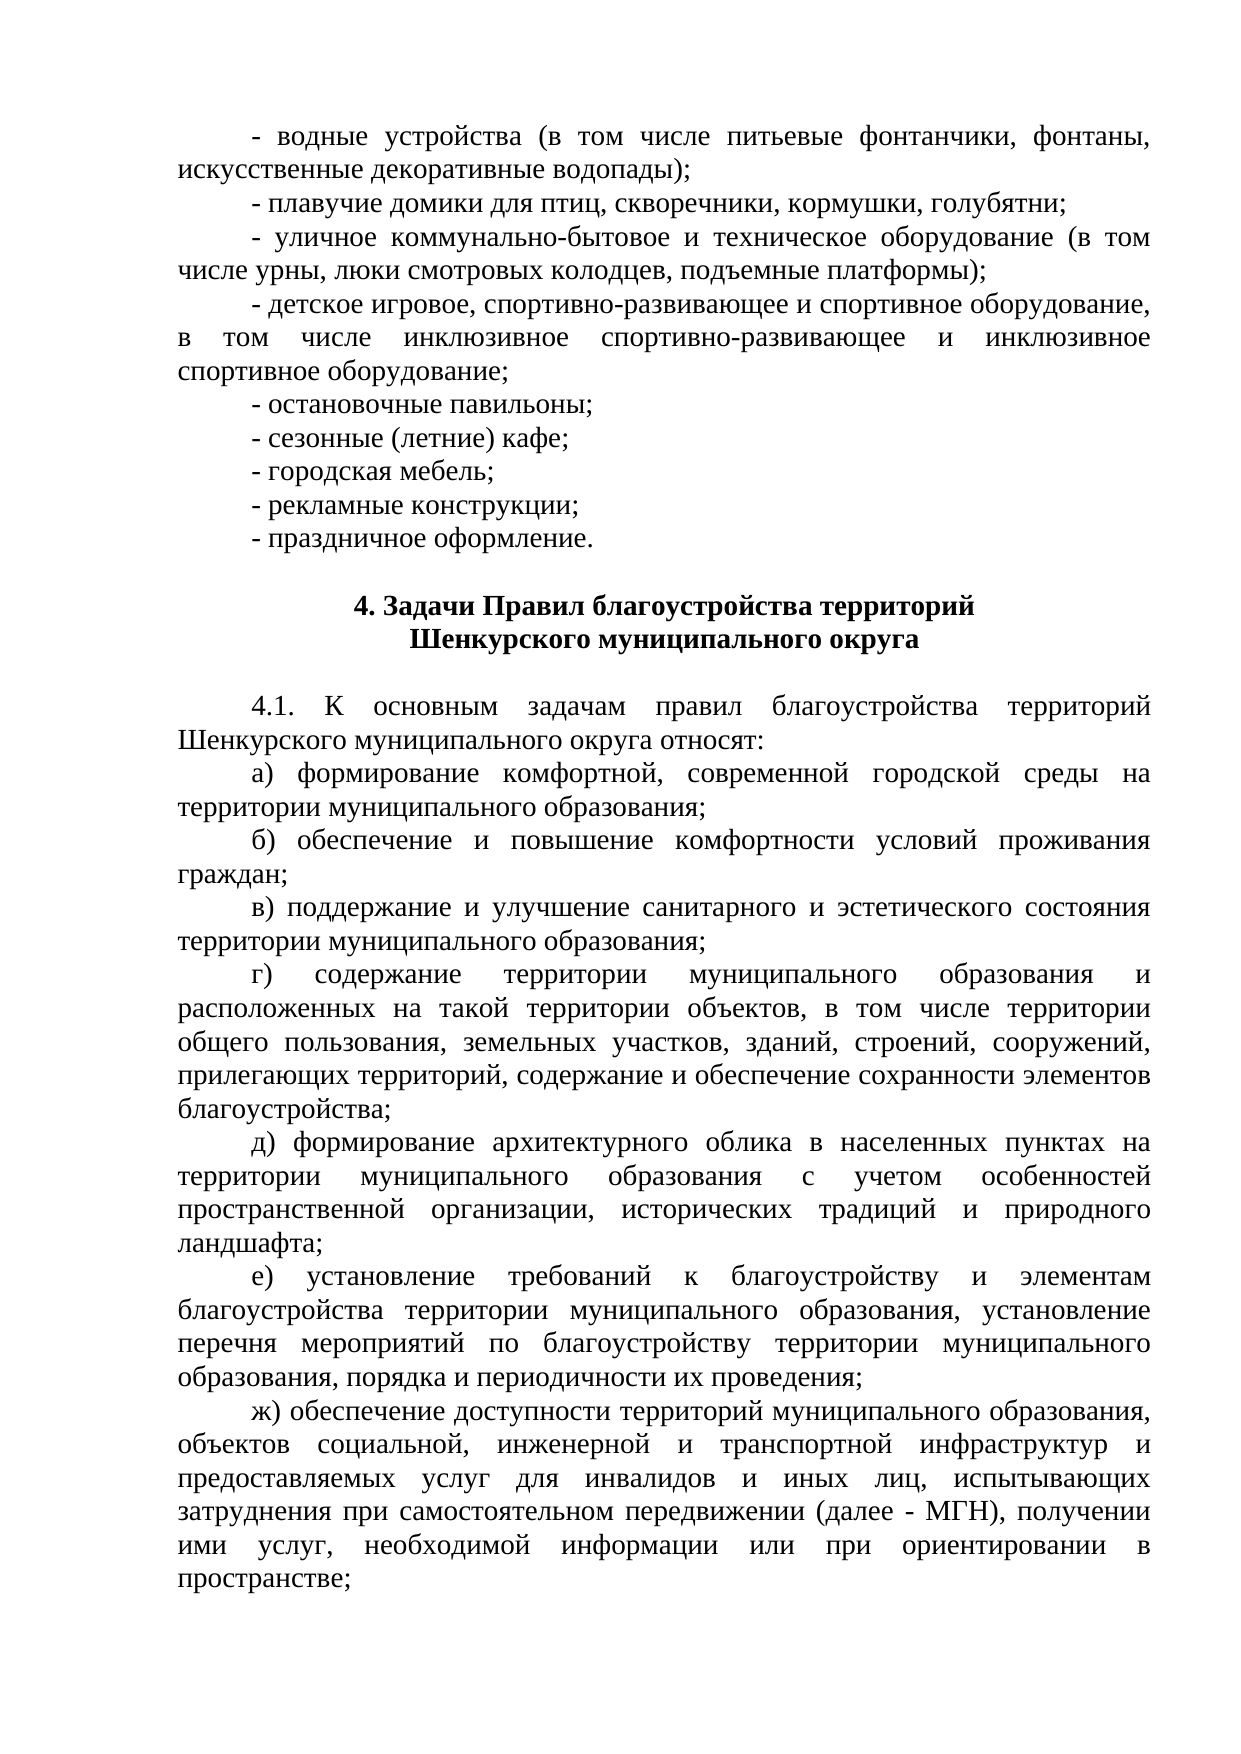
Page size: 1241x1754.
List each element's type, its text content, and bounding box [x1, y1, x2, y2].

text 4.1. К основным задачам правил благоустройства территорий Шенкурского муниципального округа относят: [177, 688, 1152, 755]
text - рекламные конструкции; [177, 487, 1152, 521]
text в) поддержание и улучшение санитарного и эстетического состояния территории муниципального образования; [177, 889, 1152, 957]
text е) установление требований к благоустройству и элементам благоустройства территории муниципального образования, установление перечня мероприятий по благоустройству территории муниципального образования, порядка и периодичности их проведения; [177, 1258, 1152, 1393]
text д) формирование архитектурного облика в населенных пунктах на территории муниципального образования с учетом особенностей пространственной организации, исторических традиций и природного ландшафта; [177, 1124, 1152, 1258]
text - водные устройства (в том числе питьевые фонтанчики, фонтаны, искусственные декоративные водопады); [177, 118, 1152, 185]
text 4. Задачи Правил благоустройства территорий [177, 588, 1152, 621]
text - праздничное оформление. [177, 521, 1152, 554]
text г) содержание территории муниципального образования и расположенных на такой территории объектов, в том числе территории общего пользования, земельных участков, зданий, строений, сооружений, прилегающих территорий, содержание и обеспечение сохранности элементов благоустройства; [177, 957, 1152, 1124]
text б) обеспечение и повышение комфортности условий проживания граждан; [177, 822, 1152, 889]
text - плавучие домики для птиц, скворечники, кормушки, голубятни; [177, 185, 1152, 219]
text а) формирование комфортной, современной городской среды на территории муниципального образования; [177, 755, 1152, 822]
text - городская мебель; [177, 453, 1152, 487]
text - детское игровое, спортивно-развивающее и спортивное оборудование, в том числе инклюзивное спортивно-развивающее и инклюзивное спортивное оборудование; [177, 286, 1152, 386]
text - сезонные (летние) кафе; [177, 420, 1152, 453]
text ж) обеспечение доступности территорий муниципального образования, объектов социальной, инженерной и транспортной инфраструктур и предоставляемых услуг для инвалидов и иных лиц, испытывающих затруднения при самостоятельном передвижении (далее - МГН), получении ими услуг, необходимой информации или при ориентировании в пространстве; [177, 1393, 1152, 1594]
text - уличное коммунально-бытовое и техническое оборудование (в том числе урны, люки смотровых колодцев, подъемные платформы); [177, 219, 1152, 286]
text - остановочные павильоны; [177, 386, 1152, 420]
text Шенкурского муниципального округа [177, 621, 1152, 655]
